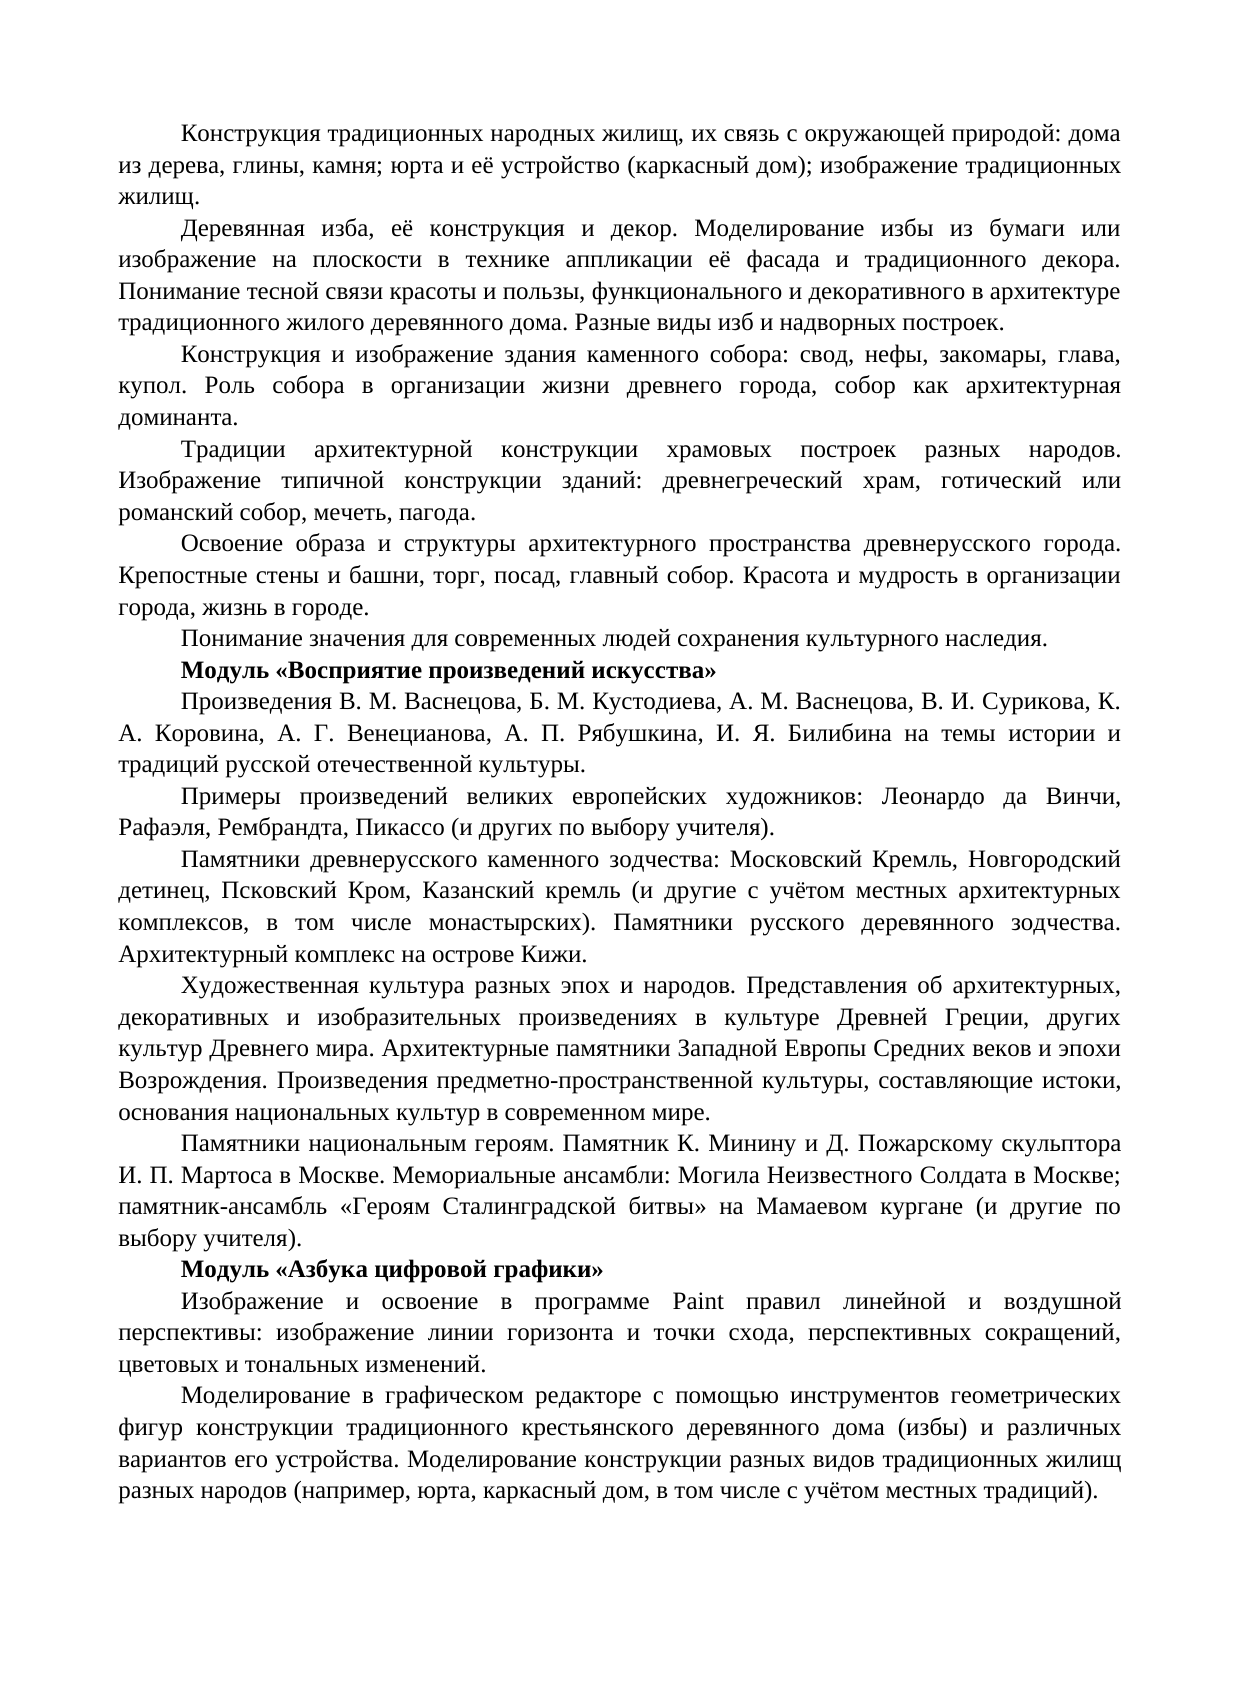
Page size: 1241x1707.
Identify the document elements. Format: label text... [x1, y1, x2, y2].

text Памятники национальным героям. Памятник К. Минину и Д. Пожарскому скульптора И. П. Мартоса в Москве. Мемориальные ансамбли: Могила Неизвестного Солдата в Москве; памятник-ансамбль «Героям Сталинградской битвы» на Мамаевом кургане (и другие по выбору учителя). [118, 1128, 1122, 1252]
text Моделирование в графическом редакторе с помощью инструментов геометрических фигур конструкции традиционного крестьянского деревянного дома (избы) и различных вариантов его устройства. Моделирование конструкции разных видов традиционных жилищ разных народов (например, юрта, каркасный дом, в том числе с учётом местных традиций). [118, 1381, 1122, 1504]
text Традиции архитектурной конструкции храмовых построек разных народов. Изображение типичной конструкции зданий: древнегреческий храм, готический или романский собор, мечеть, пагода. [118, 434, 1122, 526]
text Деревянная изба, её конструкция и декор. Моделирование избы из бумаги или изображение на плоскости в технике аппликации её фасада и традиционного декора. Понимание тесной связи красоты и пользы, функционального и декоративного в архитектуре традиционного жилого деревянного дома. Разные виды изб и надворных построек. [118, 213, 1122, 336]
text Художественная культура разных эпох и народов. Представления об архитектурных, декоративных и изобразительных произведениях в культуре Древней Греции, других культур Древнего мира. Архитектурные памятники Западной Европы Средних веков и эпохи Возрождения. Произведения предметно-пространственной культуры, составляющие истоки, основания национальных культур в современном мире. [118, 970, 1122, 1125]
text Понимание значения для современных людей сохранения культурного наследия. [118, 623, 1122, 652]
text Конструкция традиционных народных жилищ, их связь с окружающей природой: дома из дерева, глины, камня; юрта и её устройство (каркасный дом); изображение традиционных жилищ. [118, 118, 1122, 210]
text Памятники древнерусского каменного зодчества: Московский Кремль, Новгородский детинец, Псковский Кром, Казанский кремль (и другие с учётом местных архитектурных комплексов, в том числе монастырских). Памятники русского деревянного зодчества. Архитектурный комплекс на острове Кижи. [118, 844, 1122, 967]
text Произведения В. М. Васнецова, Б. М. Кустодиева, А. М. Васнецова, В. И. Сурикова, К. А. Коровина, А. Г. Венецианова, А. П. Рябушкина, И. Я. Билибина на темы истории и традиций русской отечественной культуры. [118, 686, 1122, 778]
text Освоение образа и структуры архитектурного пространства древнерусского города. Крепостные стены и башни, торг, посад, главный собор. Красота и мудрость в организации города, жизнь в городе. [118, 528, 1122, 620]
text Модуль «Азбука цифровой графики» [118, 1254, 1122, 1283]
text Примеры произведений великих европейских художников: Леонардо да Винчи, Рафаэля, Рембрандта, Пикассо (и других по выбору учителя). [118, 781, 1122, 841]
text Модуль «Восприятие произведений искусства» [118, 655, 1122, 683]
text Изображение и освоение в программе Paint правил линейной и воздушной перспективы: изображение линии горизонта и точки схода, перспективных сокращений, цветовых и тональных изменений. [118, 1286, 1122, 1378]
text Конструкция и изображение здания каменного собора: свод, нефы, закомары, глава, купол. Роль собора в организации жизни древнего города, собор как архитектурная доминанта. [118, 339, 1122, 431]
